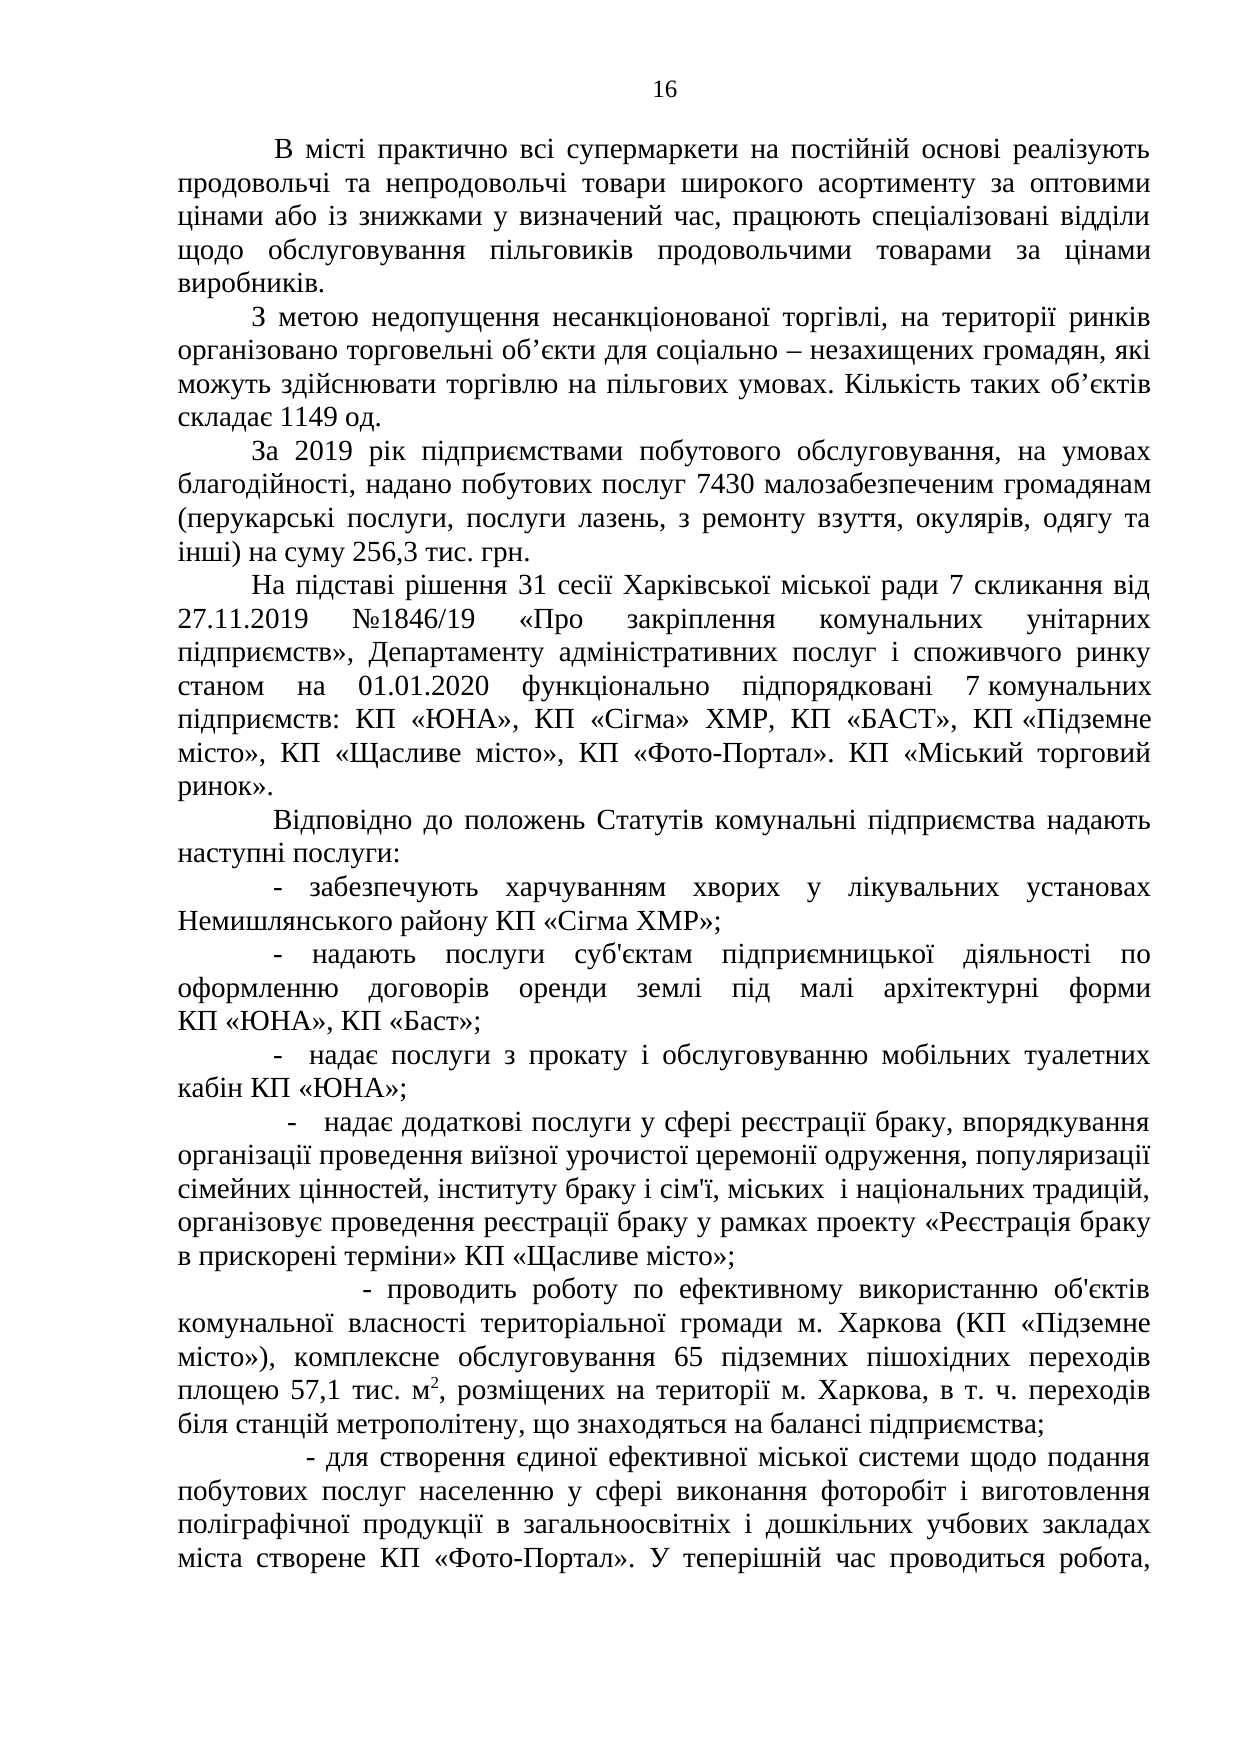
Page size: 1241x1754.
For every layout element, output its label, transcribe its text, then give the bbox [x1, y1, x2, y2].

text - надають послуги суб'єктам підприємницької діяльності по оформленню договорів оренди землі під малі архітектурні форми КП «ЮНА», КП «Баст»; [177, 936, 1152, 1037]
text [177, 1439, 1152, 1573]
text - проводить роботу по ефективному використанню об'єктів комунальної власності територіальної громади м. Харкова (КП «Підземне місто»), комплексне обслуговування 65 підземних пішохідних переходів площею 57,1 тис. м2, розміщених на території м. Харкова, в т. ч. переходів біля станцій метрополітену, що знаходяться на балансі підприємства; [177, 1272, 1152, 1439]
text - надає додаткові послуги у сфері реєстрації браку, впорядкування організації проведення виїзної урочистої церемонії одруження, популяризації сімейних цінностей, інституту браку і сім'ї, міських і національних традицій, організовує проведення реєстрації браку у рамках проекту «Реєстрація браку в прискорені терміни» КП «Щасливе місто»; [177, 1104, 1152, 1272]
text Відповідно до положень Статутів комунальні підприємства надають наступні послуги: [177, 802, 1152, 869]
text - забезпечують харчуванням хворих у лікувальних установах Немишлянського району КП «Сігма ХМР»; [177, 869, 1152, 936]
text З метою недопущення несанкціонованої торгівлі, на території ринків організовано торговельні об’єкти для соціально – незахищених громадян, які можуть здійснювати торгівлю на пільгових умовах. Кількість таких об’єктів складає 1149 од. [177, 299, 1152, 433]
text На підставі рішення 31 сесії Харківської міської ради 7 скликання від 27.11.2019 №1846/19 «Про закріплення комунальних унітарних підприємств», Департаменту адміністративних послуг і споживчого ринку станом на 01.01.2020 функціонально підпорядковані 7 комунальних підприємств: КП «ЮНА», КП «Сігма» ХМР, КП «БАСТ», КП «Підземне місто», КП «Щасливе місто», КП «Фото-Портал». КП «Міський торговий ринок». [177, 567, 1152, 802]
text - надає послуги з прокату і обслуговуванню мобільних туалетних кабін КП «ЮНА»; [177, 1037, 1152, 1104]
text За 2019 рік підприємствами побутового обслуговування, на умовах благодійності, надано побутових послуг 7430 малозабезпеченим громадянам (перукарські послуги, послуги лазень, з ремонту взуття, окулярів, одягу та інші) на суму 256,3 тис. грн. [177, 433, 1152, 567]
text В місті практично всі супермаркети на постійній основі реалізують продовольчі та непродовольчі товари широкого асортименту за оптовими цінами або із знижками у визначений час, працюють спеціалізовані відділи щодо обслуговування пільговиків продовольчими товарами за цінами виробників. [177, 131, 1152, 299]
